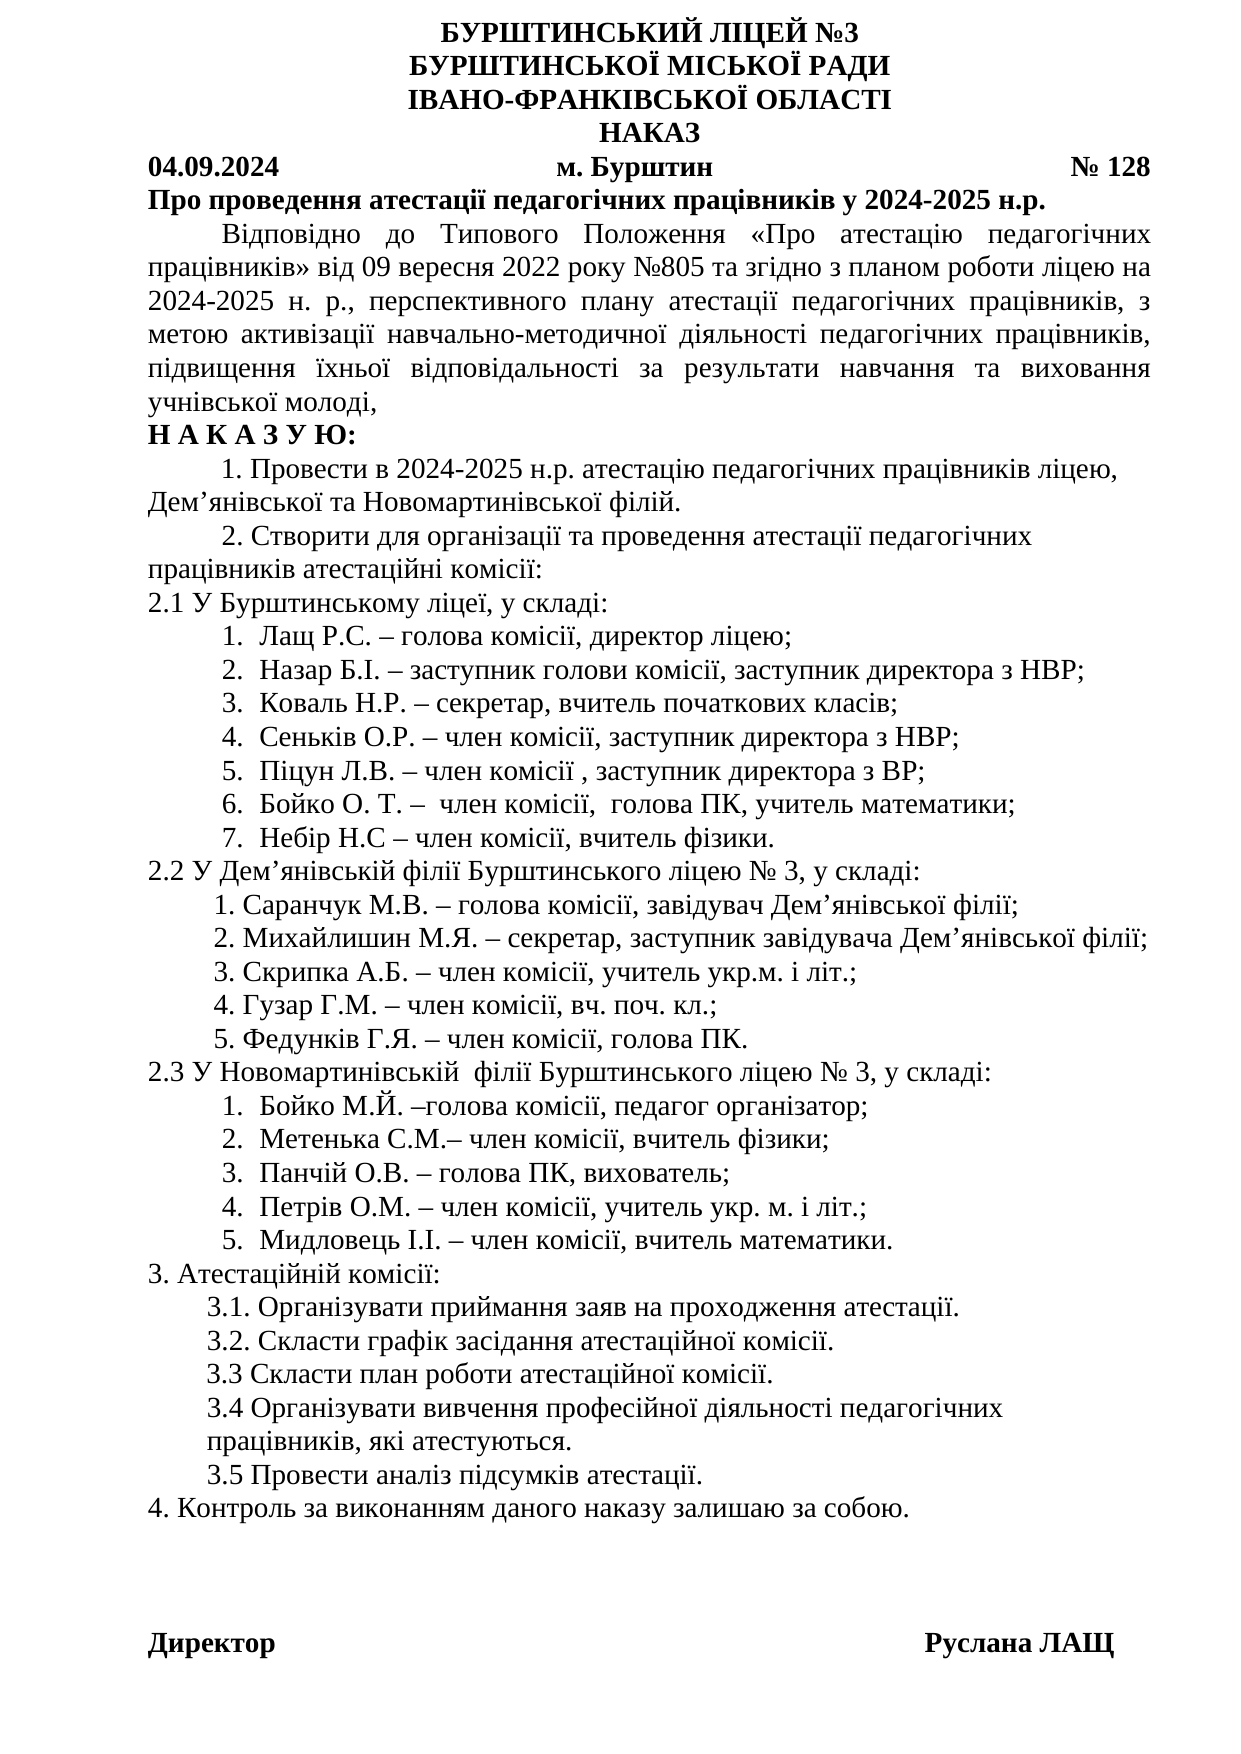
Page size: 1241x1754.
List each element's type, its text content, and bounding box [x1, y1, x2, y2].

text БУРШТИНСЬКИЙ ЛІЦЕЙ №3 [148, 15, 1152, 48]
text 3.5 Провести аналіз підсумків атестації. [148, 1457, 1152, 1491]
list Лащ Р.С. – голова комісії, директор ліцею; [222, 618, 1152, 652]
list Бойко О. Т. – член комісії, голова ПК, учитель математики; [222, 786, 1152, 820]
text 2. Створити для організації та проведення атестації педагогічних [148, 518, 1152, 551]
list Мидловець І.І. – член комісії, вчитель математики. [222, 1222, 1152, 1256]
list Петрів О.М. – член комісії, учитель укр. м. і літ.; [222, 1189, 1152, 1222]
text 4. Контроль за виконанням даного наказу залишаю за собою. [148, 1491, 1152, 1524]
text НАКАЗ [148, 115, 1152, 149]
text працівників, які атестуються. [148, 1423, 1152, 1457]
list Сеньків О.Р. – член комісії, заступник директора з НВР; [222, 719, 1152, 753]
text 2.3 У Новомартинівській філії Бурштинського ліцею № 3, у складі: [148, 1054, 1152, 1088]
text 5. Федунків Г.Я. – член комісії, голова ПК. [148, 1021, 1152, 1054]
text БУРШТИНСЬКОЇ МІСЬКОЇ РАДИ [148, 48, 1152, 82]
list Метенька С.М.– член комісії, вчитель фізики; [222, 1122, 1152, 1155]
text 2.2 У Дем’янівській філії Бурштинського ліцею № 3, у складі: [148, 853, 1152, 887]
text 2.1 У Бурштинському ліцеї, у складі: [148, 585, 1152, 618]
list Коваль Н.Р. – секретар, вчитель початкових класів; [222, 686, 1152, 719]
list Панчій О.В. – голова ПК, вихователь; [222, 1155, 1152, 1189]
list Бойко М.Й. –голова комісії, педагог організатор; [222, 1088, 1152, 1122]
text Н А К А З У Ю: [148, 417, 1152, 451]
text 3.1. Організувати приймання заяв на проходження атестації. [148, 1289, 1152, 1323]
text 3. Атестаційній комісії: [148, 1256, 1152, 1289]
text Директор Руслана ЛАЩ [148, 1625, 1152, 1658]
list Піцун Л.В. – член комісії , заступник директора з ВР; [222, 753, 1152, 786]
text ІВАНО-ФРАНКІВСЬКОЇ ОБЛАСТІ [148, 82, 1152, 115]
text 1. Провести в 2024-2025 н.р. атестацію педагогічних працівників ліцею, Дем’янівської та Новомартинівської філій. [148, 451, 1152, 518]
text 04.09.2024 м. Бурштин № 128 [148, 149, 1152, 182]
text Відповідно до Типового Положення «Про атестацію педагогічних працівників» від 09 вересня 2022 року №805 та згідно з планом роботи ліцею на 2024-2025 н. р., перспективного плану атестації педагогічних працівників, з метою активізації навчально-методичної діяльності педагогічних працівників, підвищення їхньої відповідальності за результати навчання та виховання учнівської молоді, [148, 216, 1152, 417]
text 3. Скрипка А.Б. – член комісії, учитель укр.м. і літ.; [148, 954, 1152, 987]
text 2. Михайлишин М.Я. – секретар, заступник завідувача Дем’янівської філії; [148, 920, 1152, 954]
text працівників атестаційні комісії: [148, 551, 1152, 585]
text 3.4 Організувати вивчення професійної діяльності педагогічних [148, 1390, 1152, 1423]
text 3.2. Скласти графік засідання атестаційної комісії. [148, 1323, 1152, 1356]
text 3.3 Скласти план роботи атестаційної комісії. [148, 1356, 1152, 1390]
list Назар Б.І. – заступник голови комісії, заступник директора з НВР; [222, 652, 1152, 686]
list Небір Н.С – член комісії, вчитель фізики. [222, 820, 1152, 853]
text 1. Саранчук М.В. – голова комісії, завідувач Дем’янівської філії; [148, 887, 1152, 920]
text 4. Гузар Г.М. – член комісії, вч. поч. кл.; [148, 987, 1152, 1021]
text Про проведення атестації педагогічних працівників у 2024-2025 н.р. [148, 182, 1152, 216]
